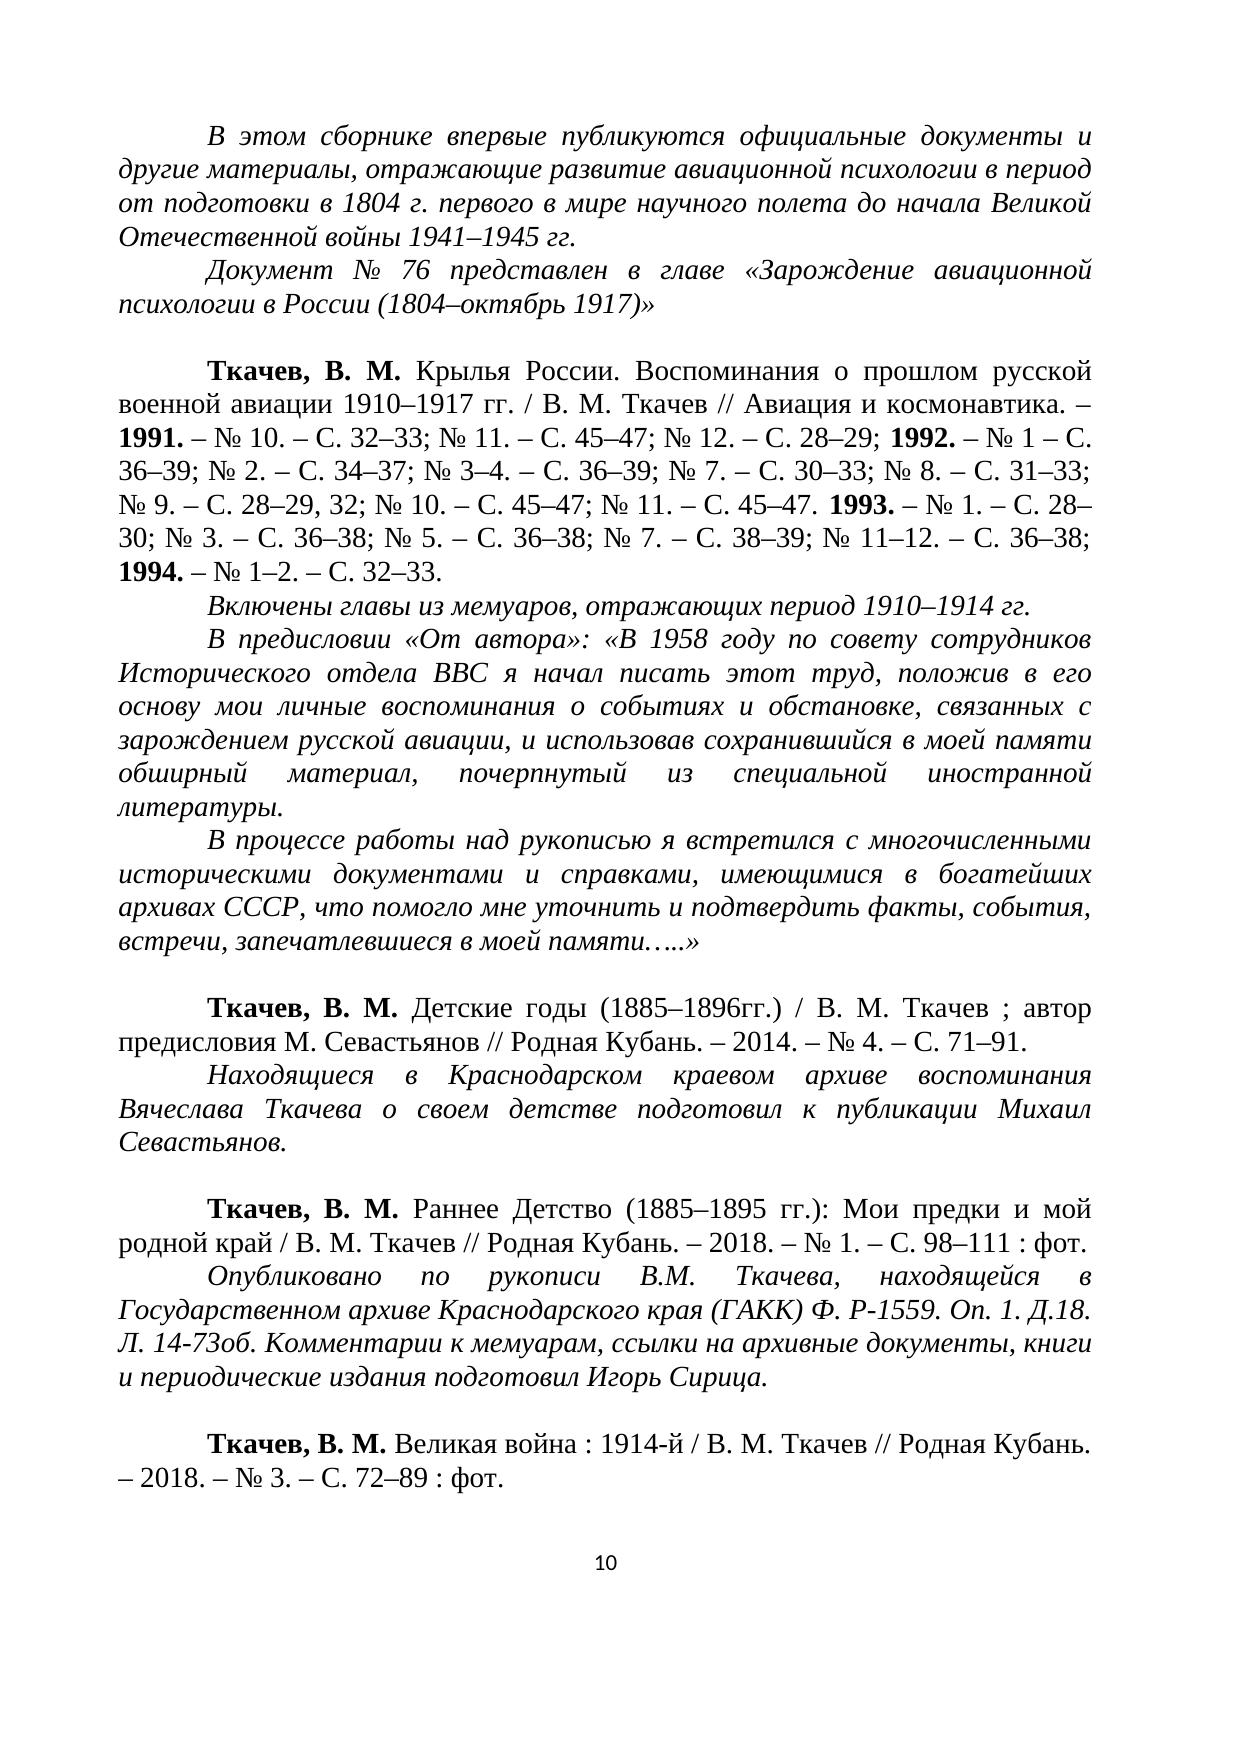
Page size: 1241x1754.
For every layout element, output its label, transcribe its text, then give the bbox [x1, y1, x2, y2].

text Ткачев, В. М. Раннее Детство (1885–1895 гг.): Мои предки и мой родной край / В. М. Ткачев // Родная Кубань. – 2018. – № 1. – С. 98–111 : фот. [118, 1191, 1092, 1258]
text Ткачев, В. М. Великая война : 1914-й / В. М. Ткачев // Родная Кубань. – 2018. – № 3. – С. 72–89 : фот. [118, 1426, 1092, 1493]
text Находящиеся в Краснодарском краевом архиве воспоминания Вячеслава Ткачева о своем детстве подготовил к публикации Михаил Севастьянов. [118, 1057, 1092, 1158]
text В предисловии «От автора»: «В 1958 году по совету сотрудников Исторического отдела ВВС я начал писать этот труд, положив в его основу мои личные воспоминания о событиях и обстановке, связанных с зарождением русской авиации, и использовав сохранившийся в моей памяти обширный материал, почерпнутый из специальной иностранной литературы. [118, 621, 1092, 822]
text В этом сборнике впервые публикуются официальные документы и другие материалы, отражающие развитие авиационной психологии в период от подготовки в 1804 г. первого в мире научного полета до начала Великой Отечественной войны 1941–1945 гг. [118, 118, 1092, 252]
text Документ № 76 представлен в главе «Зарождение авиационной психологии в России (1804–октябрь 1917)» [118, 252, 1092, 319]
text Ткачев, В. М. Детские годы (1885–1896гг.) / В. М. Ткачев ; автор предисловия М. Севастьянов // Родная Кубань. – 2014. – № 4. – С. 71–91. [118, 990, 1092, 1057]
text Ткачев, В. М. Крылья России. Воспоминания о прошлом русской военной авиации 1910–1917 гг. / В. М. Ткачев // Авиация и космонавтика. – 1991. – № 10. – С. 32–33; № 11. – С. 45–47; № 12. – С. 28–29; 1992. – № 1 – С. 36–39; № 2. – С. 34–37; № 3–4. – С. 36–39; № 7. – С. 30–33; № 8. – С. 31–33; № 9. – С. 28–29, 32; № 10. – С. 45–47; № 11. – С. 45–47. 1993. – № 1. – С. 28–30; № 3. – С. 36–38; № 5. – С. 36–38; № 7. – С. 38–39; № 11–12. – С. 36–38; 1994. – № 1–2. – С. 32–33. [118, 353, 1092, 588]
text Опубликовано по рукописи В.М. Ткачева, находящейся в Государственном архиве Краснодарского края (ГАКК) Ф. Р-1559. Оп. 1. Д.18. Л. 14-73об. Комментарии к мемуарам, ссылки на архивные документы, книги и периодические издания подготовил Игорь Сирица. [118, 1258, 1092, 1393]
text В процессе работы над рукописью я встретился с многочисленными историческими документами и справками, имеющимися в богатейших архивах СССР, что помогло мне уточнить и подтвердить факты, события, встречи, запечатлевшиеся в моей памяти…..» [118, 822, 1092, 957]
text Включены главы из мемуаров, отражающих период 1910–1914 гг. [118, 588, 1092, 621]
